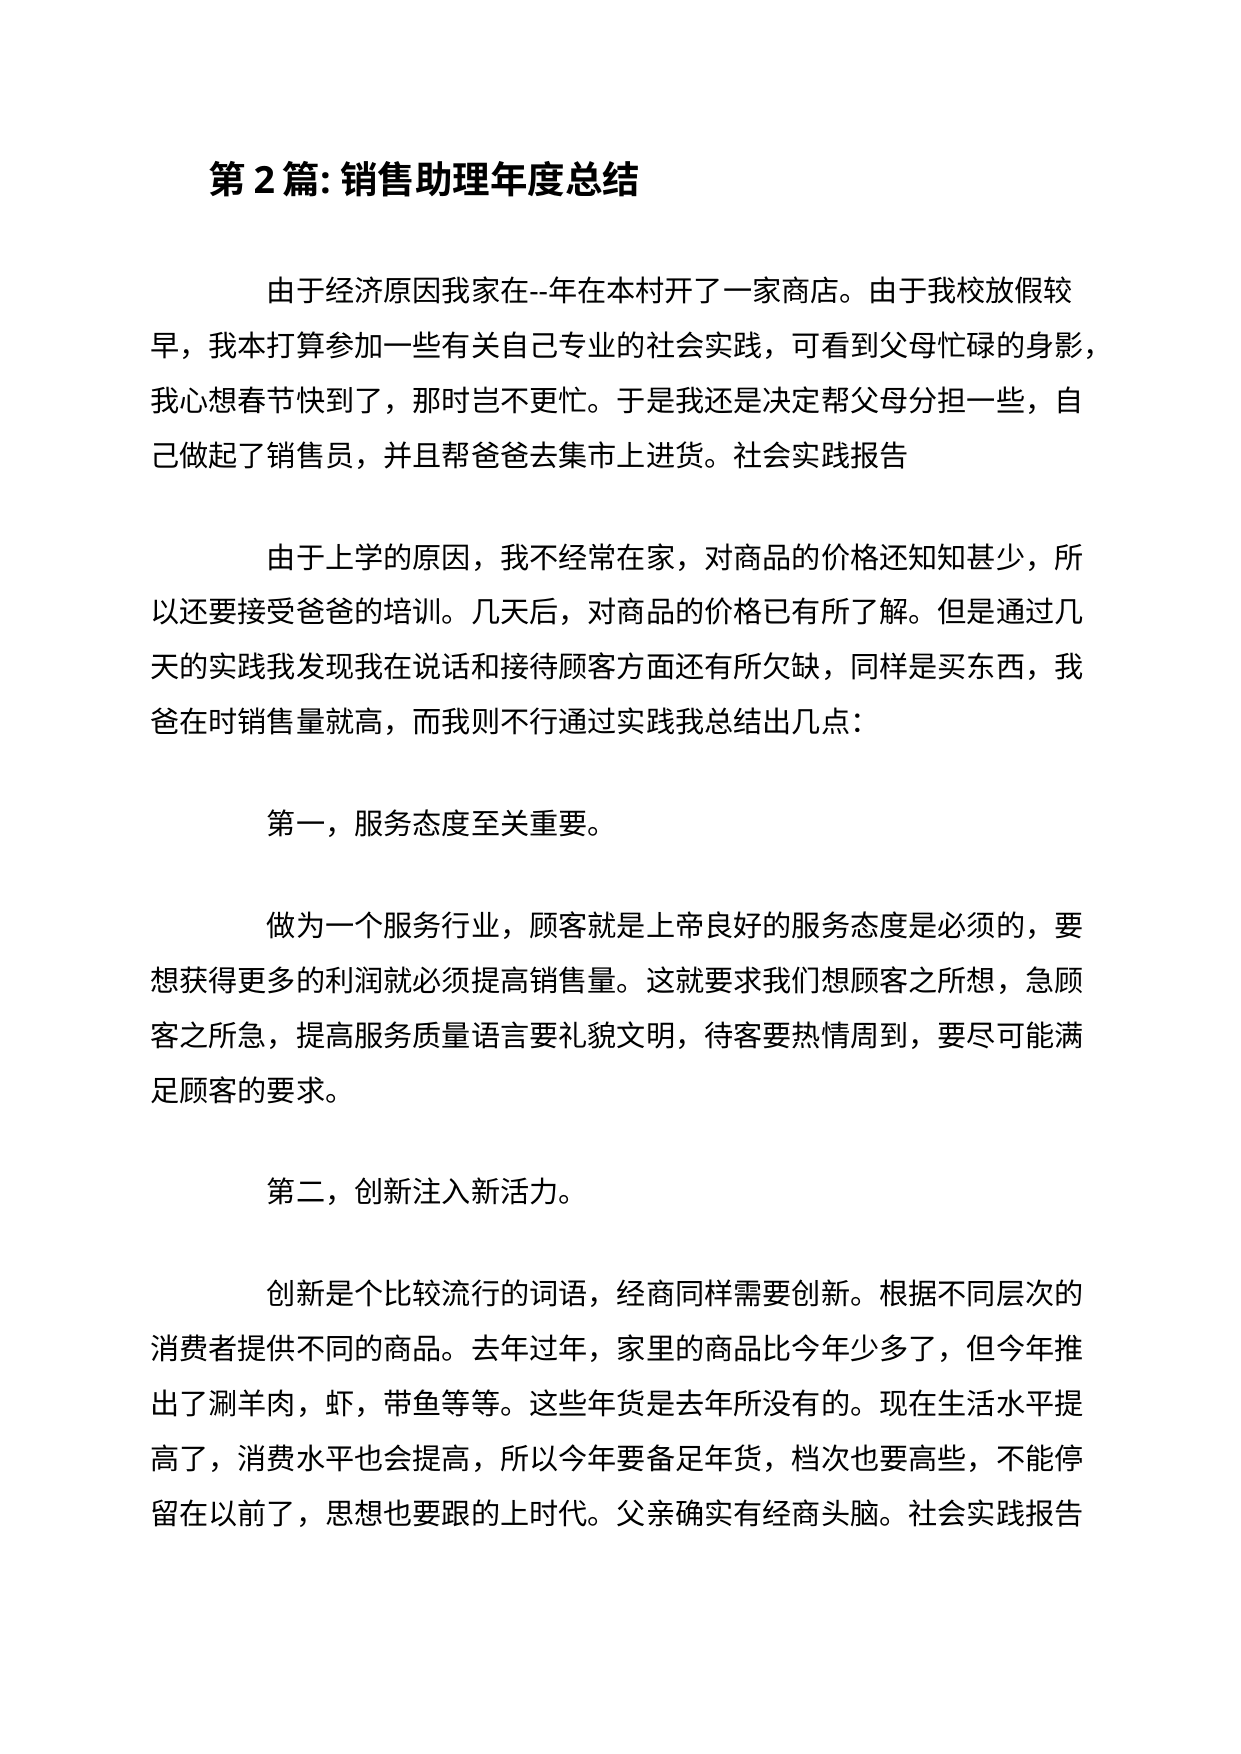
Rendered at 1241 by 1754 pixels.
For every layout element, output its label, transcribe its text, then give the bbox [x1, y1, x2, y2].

text 创新是个比较流行的词语，经商同样需要创新。根据不同层次的消费者提供不同的商品。去年过年，家里的商品比今年少多了，但今年推出了涮羊肉，虾，带鱼等等。这些年货是去年所没有的。现在生活水平提高了，消费水平也会提高，所以今年要备足年货，档次也要高些，不能停留在以前了，思想也要跟的上时代。父亲确实有经商头脑。社会实践报告 [150, 1271, 1090, 1532]
text 第2篇: 销售助理年度总结 [150, 150, 1090, 204]
text 第一，服务态度至关重要。 [150, 801, 1090, 843]
text 第二，创新注入新活力。 [150, 1169, 1090, 1211]
text 由于上学的原因，我不经常在家，对商品的价格还知知甚少，所以还要接受爸爸的培训。几天后，对商品的价格已有所了解。但是通过几天的实践我发现我在说话和接待顾客方面还有所欠缺，同样是买东西，我爸在时销售量就高，而我则不行通过实践我总结出几点： [150, 534, 1090, 741]
text 做为一个服务行业，顾客就是上帝良好的服务态度是必须的，要想获得更多的利润就必须提高销售量。这就要求我们想顾客之所想，急顾客之所急，提高服务质量语言要礼貌文明，待客要热情周到，要尽可能满足顾客的要求。 [150, 902, 1090, 1109]
text 由于经济原因我家在--年在本村开了一家商店。由于我校放假较早，我本打算参加一些有关自己专业的社会实践，可看到父母忙碌的身影，我心想春节快到了，那时岂不更忙。于是我还是决定帮父母分担一些，自己做起了销售员，并且帮爸爸去集市上进货。社会实践报告 [150, 268, 1090, 475]
